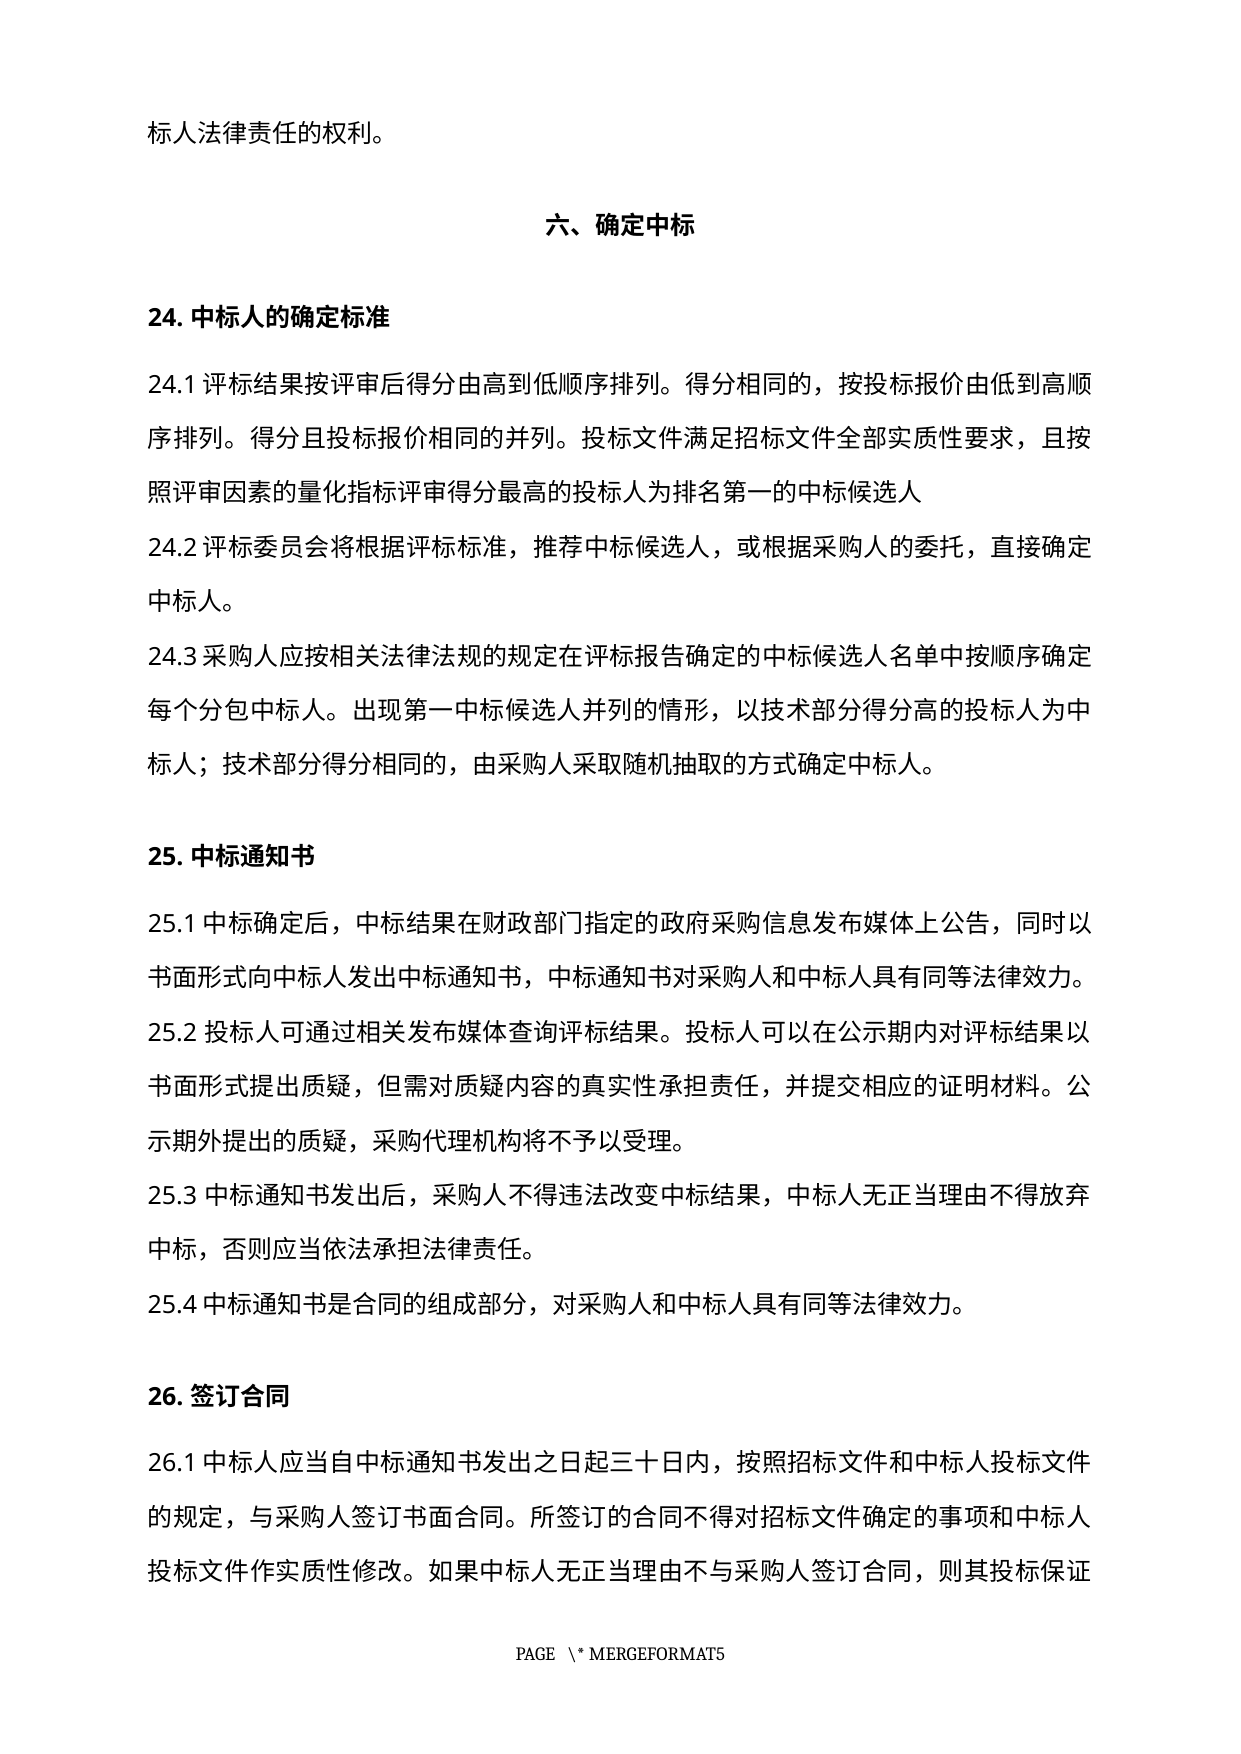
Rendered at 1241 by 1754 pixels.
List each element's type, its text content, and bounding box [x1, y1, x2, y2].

subtitle 25. 中标通知书 [148, 837, 1092, 873]
subtitle 六、确定中标 [148, 205, 1092, 242]
text 24.3采购人应按相关法律法规的规定在评标报告确定的中标候选人名单中按顺序确定每个分包中标人。出现第一中标候选人并列的情形，以技术部分得分高的投标人为中标人；技术部分得分相同的，由采购人采取随机抽取的方式确定中标人。 [148, 636, 1092, 781]
text 24.1评标结果按评审后得分由高到低顺序排列。得分相同的，按投标报价由低到高顺序排列。得分且投标报价相同的并列。投标文件满足招标文件全部实质性要求，且按照评审因素的量化指标评审得分最高的投标人为排名第一的中标候选人 [148, 364, 1092, 509]
text 25.2 投标人可通过相关发布媒体查询评标结果。投标人可以在公示期内对评标结果以书面形式提出质疑，但需对质疑内容的真实性承担责任，并提交相应的证明材料。公示期外提出的质疑，采购代理机构将不予以受理。 [147, 1012, 1092, 1157]
subtitle 24. 中标人的确定标准 [148, 297, 1092, 333]
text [148, 113, 1092, 150]
text 25.1中标确定后，中标结果在财政部门指定的政府采购信息发布媒体上公告，同时以书面形式向中标人发出中标通知书，中标通知书对采购人和中标人具有同等法律效力。 [148, 903, 1092, 994]
subtitle 26. 签订合同 [148, 1376, 1092, 1412]
text 24.2评标委员会将根据评标标准，推荐中标候选人，或根据采购人的委托，直接确定中标人。 [148, 527, 1092, 618]
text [148, 1443, 1092, 1588]
text 25.4中标通知书是合同的组成部分，对采购人和中标人具有同等法律效力。 [147, 1284, 1092, 1320]
text 25.3 中标通知书发出后，采购人不得违法改变中标结果，中标人无正当理由不得放弃中标，否则应当依法承担法律责任。 [147, 1175, 1092, 1266]
